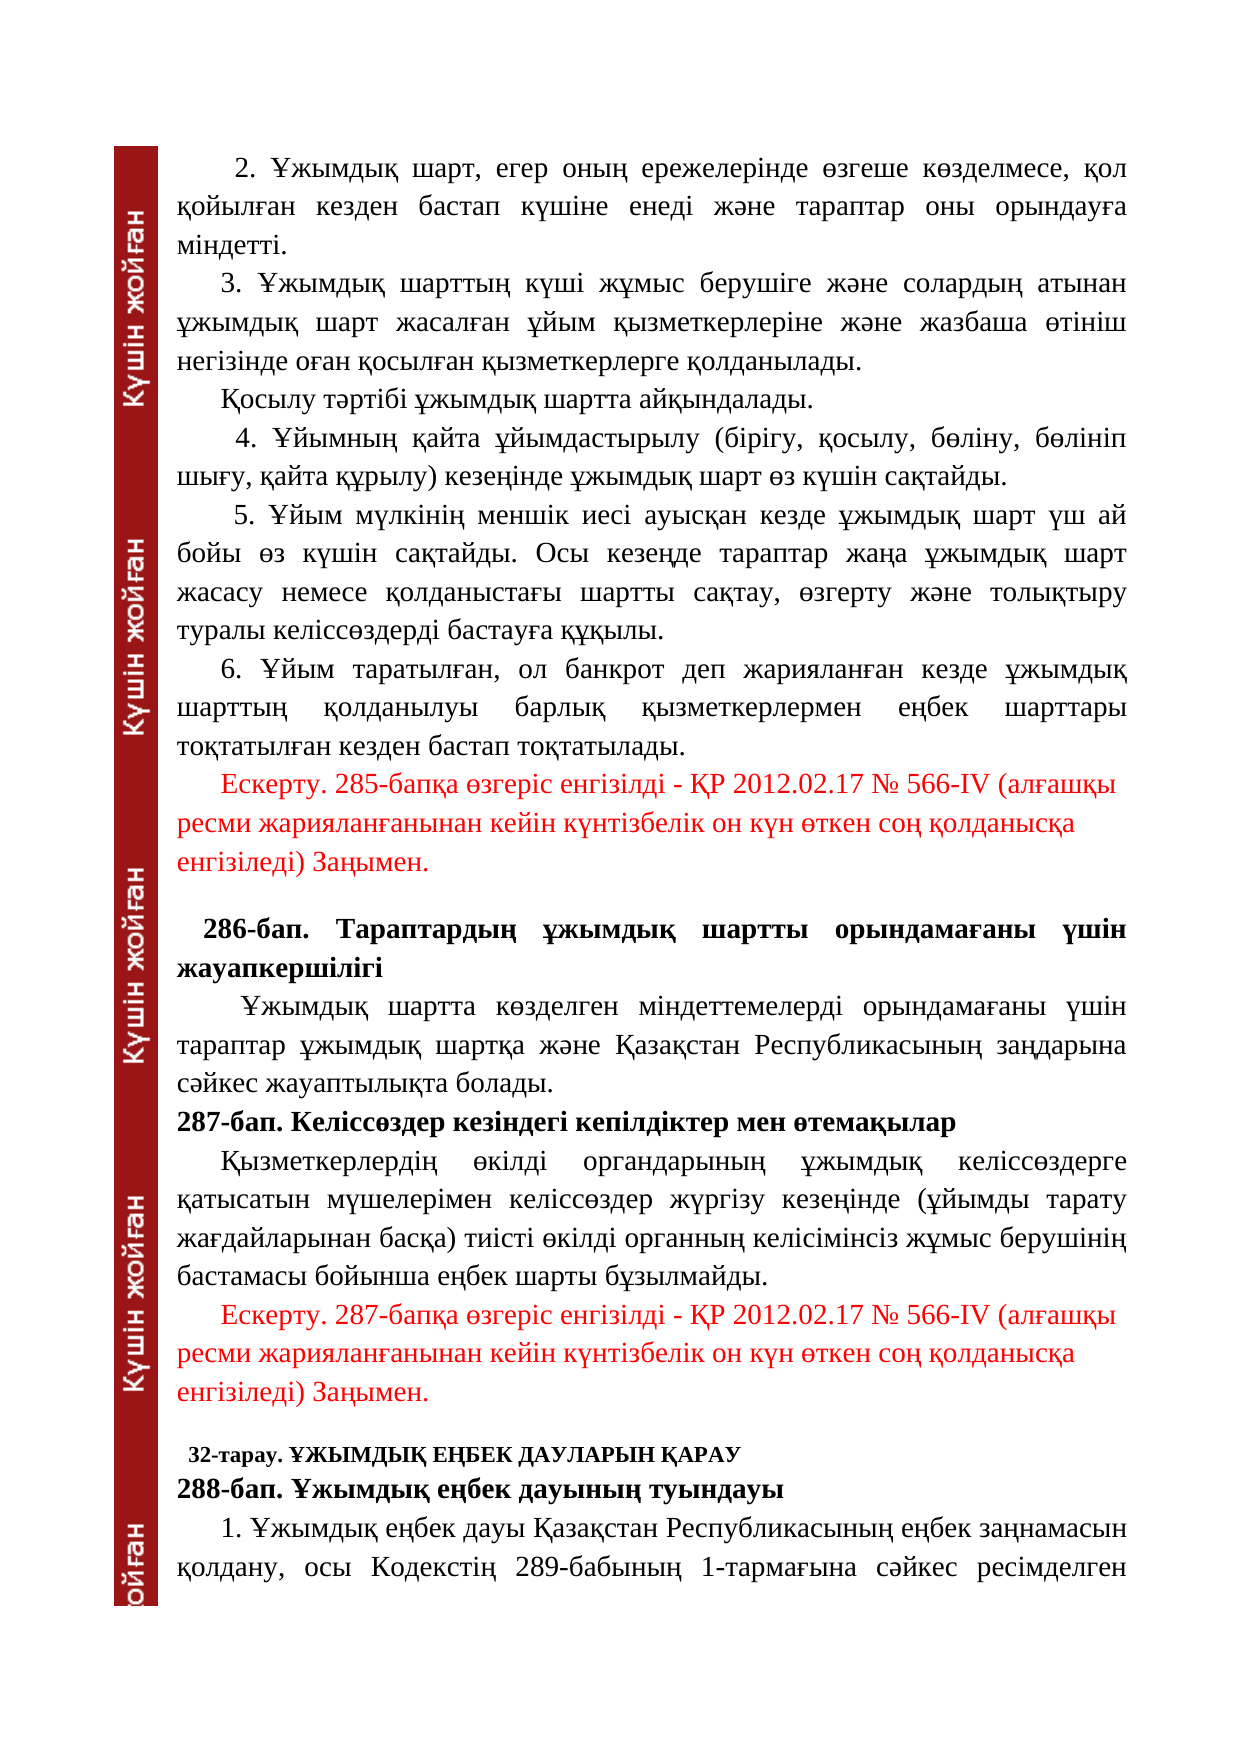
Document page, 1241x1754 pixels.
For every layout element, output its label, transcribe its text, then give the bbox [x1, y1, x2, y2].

text 2. Ұжымдық шарт, егер оның ережелерінде өзгеше көзделмесе, қол қойылған кезден бастап күшіне енеді және тараптар оны орындауға міндетті. [112, 150, 1128, 261]
text Ескерту. 285-бапқа өзгеріс енгізілді - ҚР 2012.02.17 № 566-IV (алғашқы ресми жарияланғанынан кейін күнтізбелік он күн өткен соң қолданысқа енгізіледі) Заңымен. [112, 767, 1128, 907]
picture [114, 1138, 158, 1143]
picture [114, 376, 158, 381]
picture [114, 1582, 158, 1606]
text Ұжымдық шартта көзделген міндеттемелерді орындамағаны үшін тараптар ұжымдық шартқа және Қазақстан Республикасының заңдарына сәйкес жауаптылықта болады. [112, 988, 1128, 1099]
text Қосылу тәртібі ұжымдық шартта айқындалады. [112, 381, 1128, 415]
text 288-бап. Ұжымдық еңбек дауының туындауы [112, 1472, 1128, 1505]
picture [114, 261, 158, 266]
text 6. Ұйым таратылған, ол банкрот деп жарияланған кезде ұжымдық шарттың қолданылуы барлық қызметкерлермен еңбек шарттары тоқтатылған кезден бастап тоқтатылады. [112, 651, 1128, 762]
text 3. Ұжымдық шарттың күші жұмыс берушіге және солардың атынан ұжымдық шарт жасалған ұйым қызметкерлеріне және жазбаша өтініш негізінде оған қосылған қызметкерлерге қолданылады. [112, 266, 1128, 376]
text 32-тарау. ҰЖЫМДЫҚ ЕҢБЕК ДАУЛАРЫН ҚАРАУ [112, 1441, 1128, 1468]
text 286-бап. Тараптардың ұжымдық шартты орындамағаны үшін жауапкершілігі [112, 911, 1128, 983]
picture [114, 415, 158, 420]
picture [114, 1292, 158, 1297]
picture [114, 492, 158, 497]
text 4. Ұйымның қайта ұйымдастырылу (бірігу, қосылу, бөліну, бөлініп шығу, қайта құрылу) кезеңінде ұжымдық шарт өз күшін сақтайды. [112, 420, 1128, 492]
text Ескерту. 287-бапқа өзгеріс енгізілді - ҚР 2012.02.17 № 566-IV (алғашқы ресми жарияланғанынан кейін күнтізбелік он күн өткен соң қолданысқа енгізіледі) Заңымен. [112, 1297, 1128, 1438]
picture [114, 907, 158, 911]
text Қызметкерлердің өкілді органдарының ұжымдық келіссөздерге қатысатын мүшелерімен келіссөздер жүргізу кезеңінде (ұйымды тарату жағдайларынан басқа) тиісті өкілді органның келісімінсіз жұмыс берушінің бастамасы бойынша еңбек шарты бұзылмайды. [112, 1143, 1128, 1292]
picture [114, 1505, 158, 1510]
text 287-бап. Келіссөздер кезіндегі кепілдіктер мен өтемақылар [112, 1104, 1128, 1138]
picture [114, 983, 158, 988]
picture [114, 1099, 158, 1104]
picture [114, 762, 158, 767]
picture [114, 146, 158, 150]
picture [114, 1468, 158, 1472]
picture [114, 646, 158, 651]
text 5. Ұйым мүлкінің меншік иесі ауысқан кезде ұжымдық шарт үш ай бойы өз күшін сақтайды. Осы кезеңде тараптар жаңа ұжымдық шарт жасасу немесе қолданыстағы шартты сақтау, өзгерту және толықтыру туралы келіссөздерді бастауға құқылы. [112, 497, 1128, 646]
